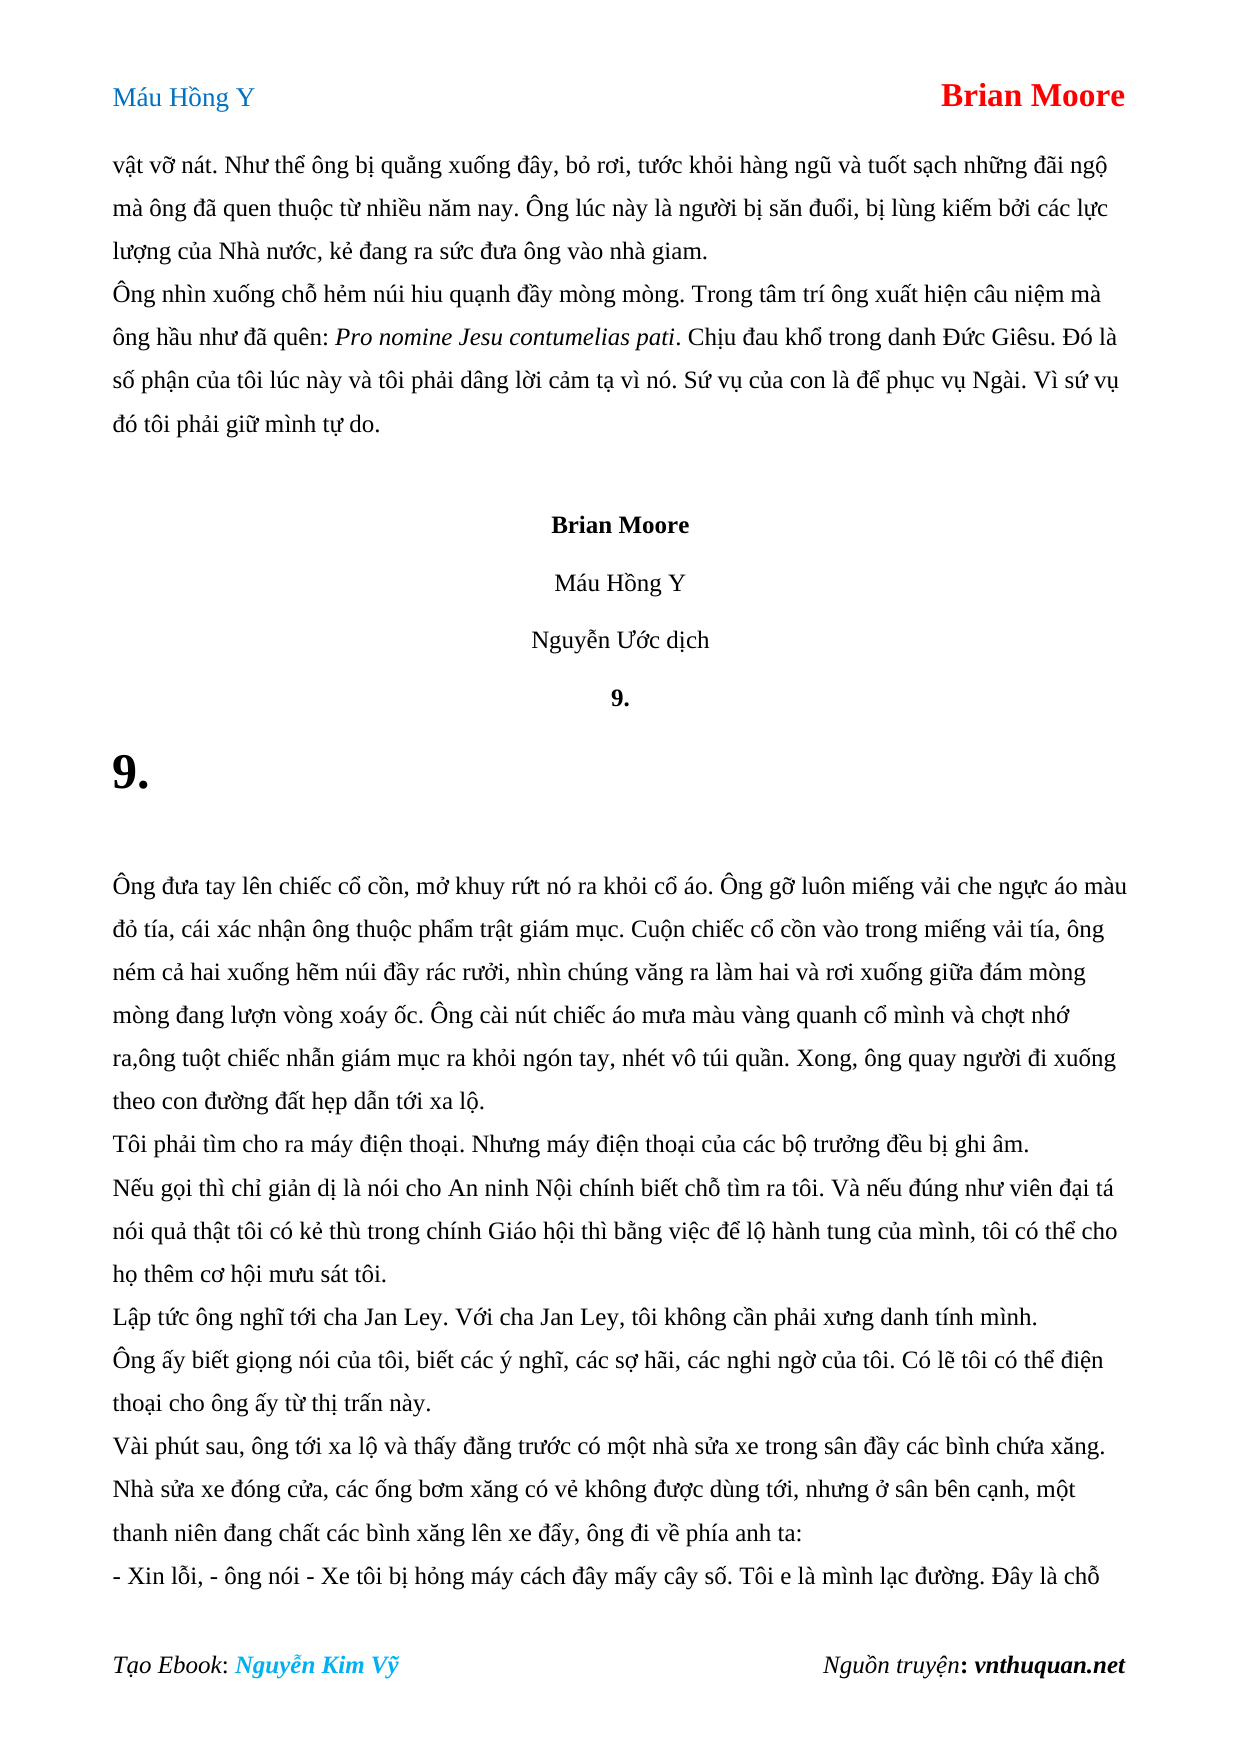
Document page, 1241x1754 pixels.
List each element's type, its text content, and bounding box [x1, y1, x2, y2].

text Brian Moore [112, 510, 1128, 538]
text Máu Hồng Y [112, 568, 1128, 596]
text Nguyễn Ước dịch [112, 626, 1128, 654]
text 9. [112, 683, 1128, 712]
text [112, 828, 1128, 1589]
subtitle 9. [112, 741, 1128, 799]
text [112, 150, 1128, 437]
